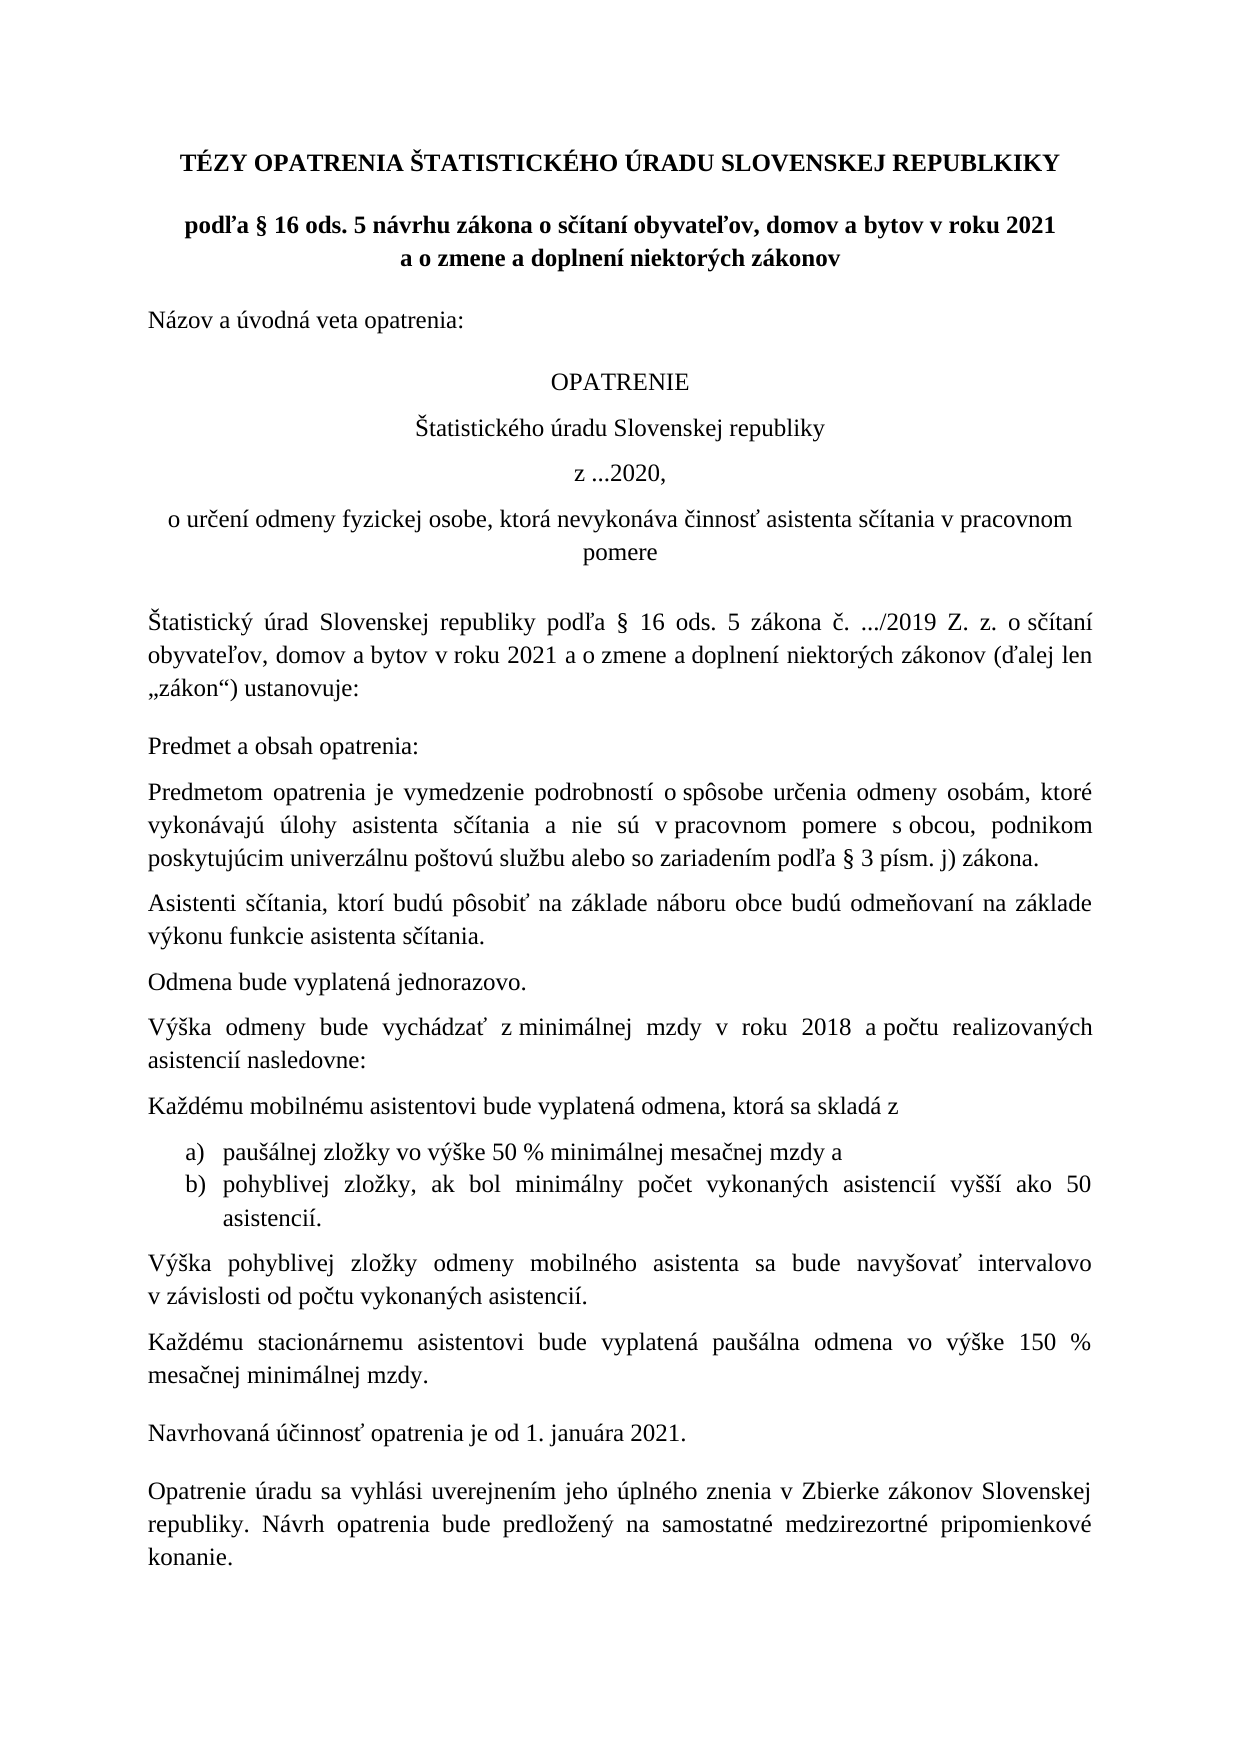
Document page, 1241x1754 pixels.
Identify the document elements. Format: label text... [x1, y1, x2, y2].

text Navrhovaná účinnosť opatrenia je od 1. januára 2021. [148, 1418, 1093, 1446]
text z ...2020, [148, 458, 1093, 487]
text o určení odmeny fyzickej osobe, ktorá nevykonáva činnosť asistenta sčítania v pracovnom pomere [148, 504, 1093, 566]
text Názov a úvodná veta opatrenia: [148, 305, 1093, 334]
text Každému mobilnému asistentovi bude vyplatená odmena, ktorá sa skladá z [148, 1091, 1093, 1120]
list paušálnej zložky vo výške 50 % minimálnej mesačnej mzdy a [185, 1137, 1093, 1165]
text Asistenti sčítania, ktorí budú pôsobiť na základe náboru obce budú odmeňovaní na základe výkonu funkcie asistenta sčítania. [148, 888, 1093, 950]
text OPATRENIE [148, 367, 1093, 396]
text podľa § 16 ods. 5 návrhu zákona o sčítaní obyvateľov, domov a bytov v roku 2021 a o zmene a doplnení niektorých zákonov [148, 210, 1093, 272]
text Štatistický úrad Slovenskej republiky podľa § 16 ods. 5 zákona č. .../2019 Z. z. o sčítaní obyvateľov, domov a bytov v roku 2021 a o zmene a doplnení niektorých zákonov (ďalej len „zákon“) ustanovuje: [148, 607, 1093, 702]
text Predmetom opatrenia je vymedzenie podrobností o spôsobe určenia odmeny osobám, ktoré vykonávajú úlohy asistenta sčítania a nie sú v pracovnom pomere s obcou, podnikom poskytujúcim univerzálnu poštovú službu alebo so zariadením podľa § 3 písm. j) zákona. [148, 777, 1093, 872]
list pohyblivej zložky, ak bol minimálny počet vykonaných asistencií vyšší ako 50 asistencií. [185, 1169, 1093, 1231]
text TÉZY OPATRENIA ŠTATISTICKÉHO ÚRADU SLOVENSKEJ REPUBLKIKY [148, 148, 1093, 176]
text Každému stacionárnemu asistentovi bude vyplatená paušálna odmena vo výške 150 % mesačnej minimálnej mzdy. [148, 1327, 1093, 1388]
text Opatrenie úradu sa vyhlási uverejnením jeho úplného znenia v Zbierke zákonov Slovenskej republiky. Návrh opatrenia bude predložený na samostatné medzirezortné pripomienkové konanie. [148, 1476, 1093, 1571]
text Predmet a obsah opatrenia: [148, 731, 1093, 760]
text Výška pohyblivej zložky odmeny mobilného asistenta sa bude navyšovať intervalovo v závislosti od počtu vykonaných asistencií. [148, 1248, 1093, 1310]
text Výška odmeny bude vychádzať z minimálnej mzdy v roku 2018 a počtu realizovaných asistencií nasledovne: [148, 1012, 1093, 1074]
text Štatistického úradu Slovenskej republiky [148, 413, 1093, 441]
text Odmena bude vyplatená jednorazovo. [148, 967, 1093, 996]
